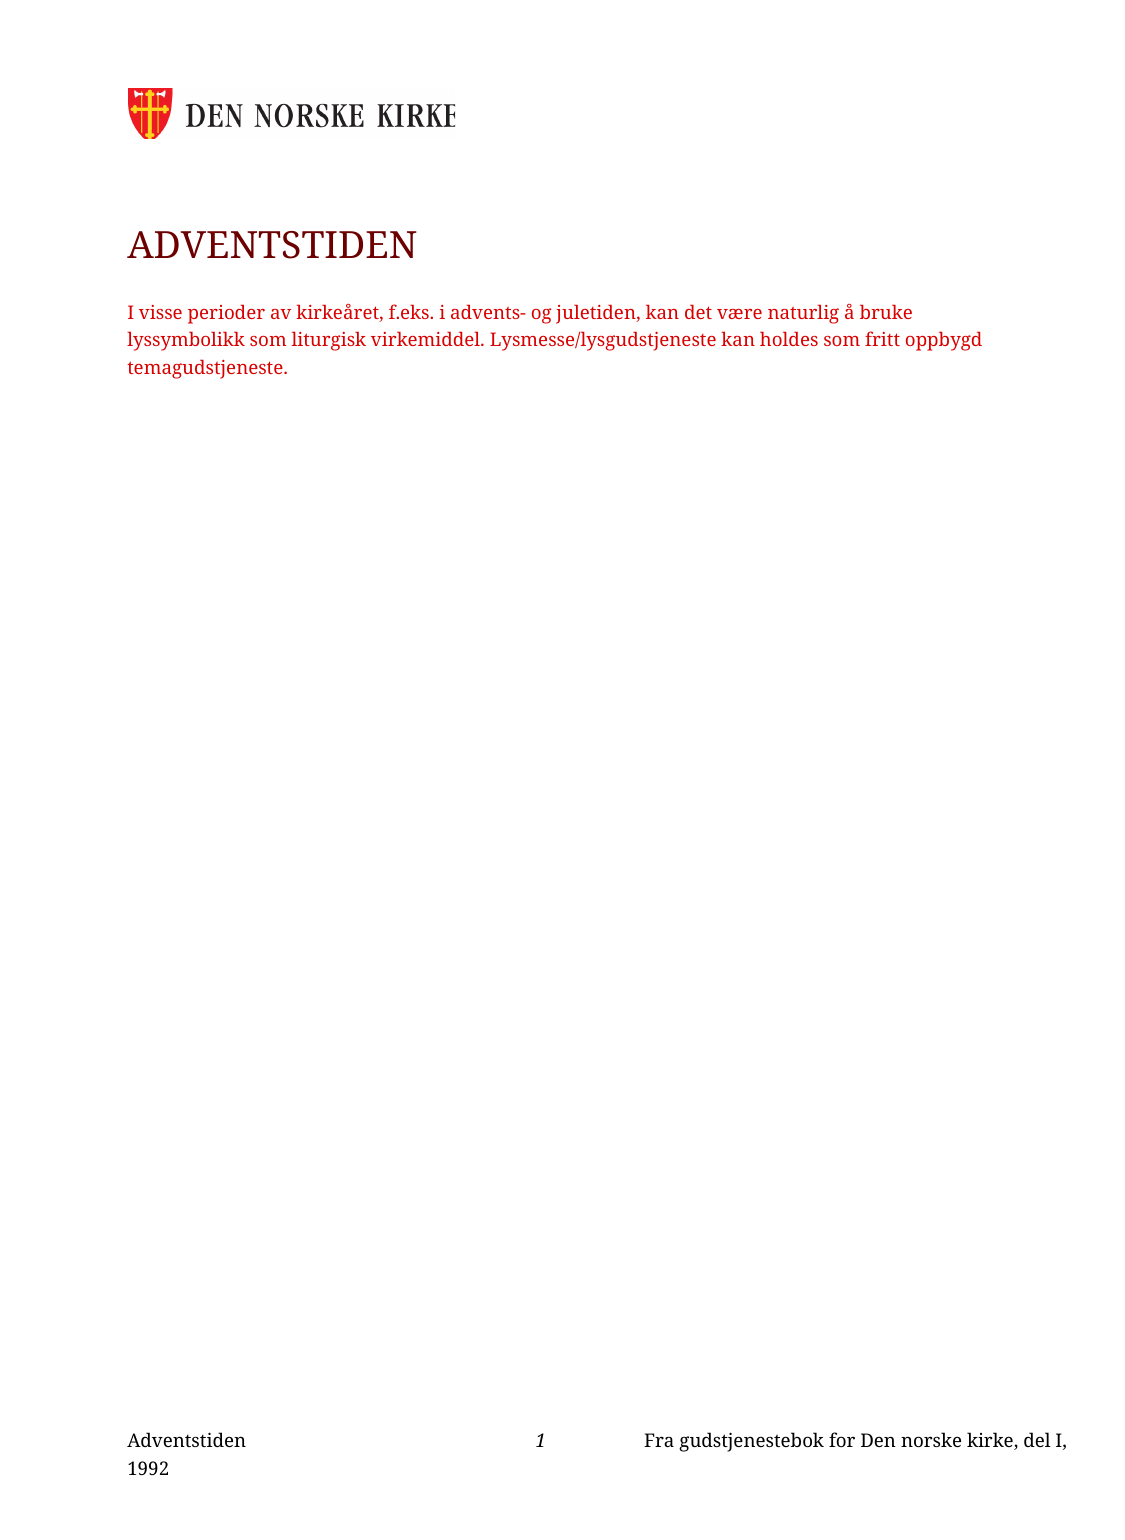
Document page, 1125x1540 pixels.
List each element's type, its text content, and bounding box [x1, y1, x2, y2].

subtitle ADVENTSTIDEN [127, 219, 998, 270]
text I visse perioder av kirkeåret, f.eks. i advents- og juletiden, kan det være naturlig å bruke lyssymbolikk som liturgisk virkemiddel. Lysmesse/lysgudstjeneste kan holdes som fritt oppbygd temagudstjeneste. [127, 299, 998, 379]
picture [127, 88, 456, 139]
